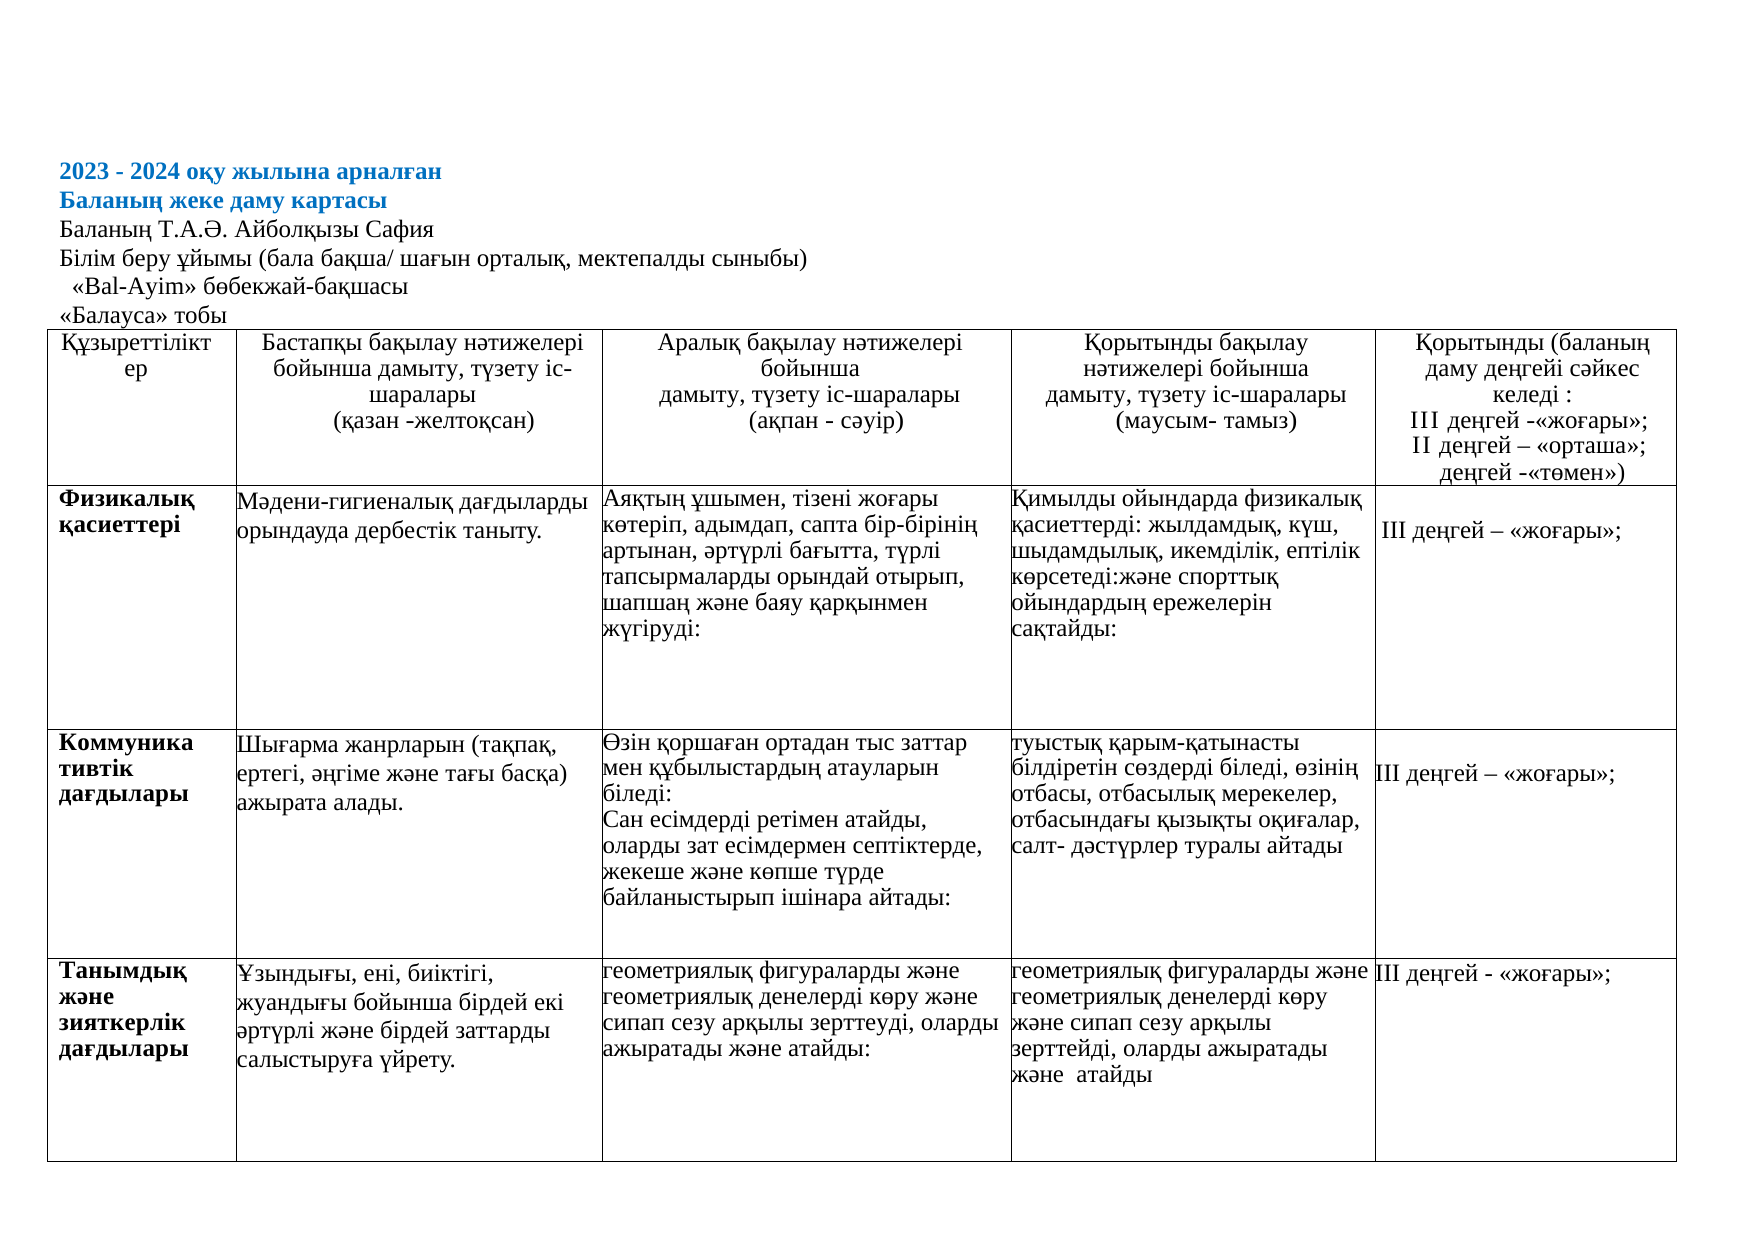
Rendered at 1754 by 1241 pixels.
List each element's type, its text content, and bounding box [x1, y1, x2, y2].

table_cell Мәдени-гигиеналық дағдыларды орындауда дербестік таныту. [237, 486, 602, 729]
table_cell Аяқтың ұшымен, тізені жоғары көтеріп, адымдап, сапта бір-бірінің артынан, әртүрлі бағытта, түрлі тапсырмаларды орындай отырып, шапшаң және баяу қарқынмен жүгіруді: [603, 486, 1011, 729]
text «Балауса» тобы [59, 300, 1665, 329]
table_cell геометриялық фигураларды және геометриялық денелерді көру және сипап сезу арқылы зерттейді, оларды ажыратады және атайды [1012, 959, 1375, 1161]
table_cell Шығарма жанрларын (тақпақ, ертегі, әңгіме және тағы басқа) ажырата алады. [237, 730, 602, 957]
table_cell Коммуника тивтік дағдылары [48, 730, 236, 957]
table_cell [1376, 959, 1676, 1161]
table_cell IIІ деңгей – «жоғары»; [1376, 730, 1676, 957]
table_cell Қимылды ойындарда физикалық қасиеттерді: жылдамдық, күш, шыдамдылық, икемділік, ептілік көрсетеді:және спорттық ойындардың ережелерін сақтайды: [1012, 486, 1375, 729]
table_cell Танымдық және зияткерлік дағдылары [48, 959, 236, 1161]
table_cell IIІ деңгей – «жоғары»; [1376, 486, 1676, 729]
table_header Құзыреттілікт ер [48, 330, 236, 485]
table_header Аралық бақылау нәтижелері бойынша дамыту, түзету іс-шаралары (ақпан - сәуір) [603, 330, 1011, 485]
table_cell геометриялық фигураларды және геометриялық денелерді көру және сипап сезу арқылы зерттеуді, оларды ажыратады және атайды: [603, 959, 1011, 1161]
table_header Бастапқы бақылау нәтижелері бойынша дамыту, түзету іс-шаралары (қазан -желтоқсан) [237, 330, 602, 485]
text «Bal-Ayim» бөбекжай-бақшасы [59, 271, 1665, 300]
table_header Қорытынды бақылау нәтижелері бойынша дамыту, түзету іс-шаралары (маусым- тамыз) [1012, 330, 1375, 485]
text Баланың Т.А.Ә. Айболқызы Сафия [59, 214, 1665, 243]
table_cell Ұзындығы, ені, биіктігі, жуандығы бойынша бірдей екі әртүрлі және бірдей заттарды салыстыруға үйрету. [237, 959, 602, 1161]
table_cell Физикалық қасиеттері [48, 486, 236, 729]
table_cell туыстық қарым-қатынасты білдіретін сөздерді біледі, өзінің отбасы, отбасылық мерекелер, отбасындағы қызықты оқиғалар, салт- дәстүрлер туралы айтады [1012, 730, 1375, 957]
table_cell Өзін қоршаған ортадан тыс заттар мен құбылыстардың атауларын біледі: Сан есімдерді ретімен атайды, оларды зат есімдермен септіктерде, жекеше және көпше түрде байланыстырып ішінара айтады: [603, 730, 1011, 957]
subtitle 2023 - 2024 оқу жылына арналған Баланың жеке даму картасы [59, 156, 1665, 214]
table_header Қорытынды (баланың даму деңгейі сәйкес келеді : III деңгей -«жоғары»; II деңгей – «орташа»; деңгей -«төмен») [1376, 330, 1676, 485]
text Білім беру ұйымы (бала бақша/ шағын орталық, мектепалды сыныбы) [59, 243, 1665, 271]
